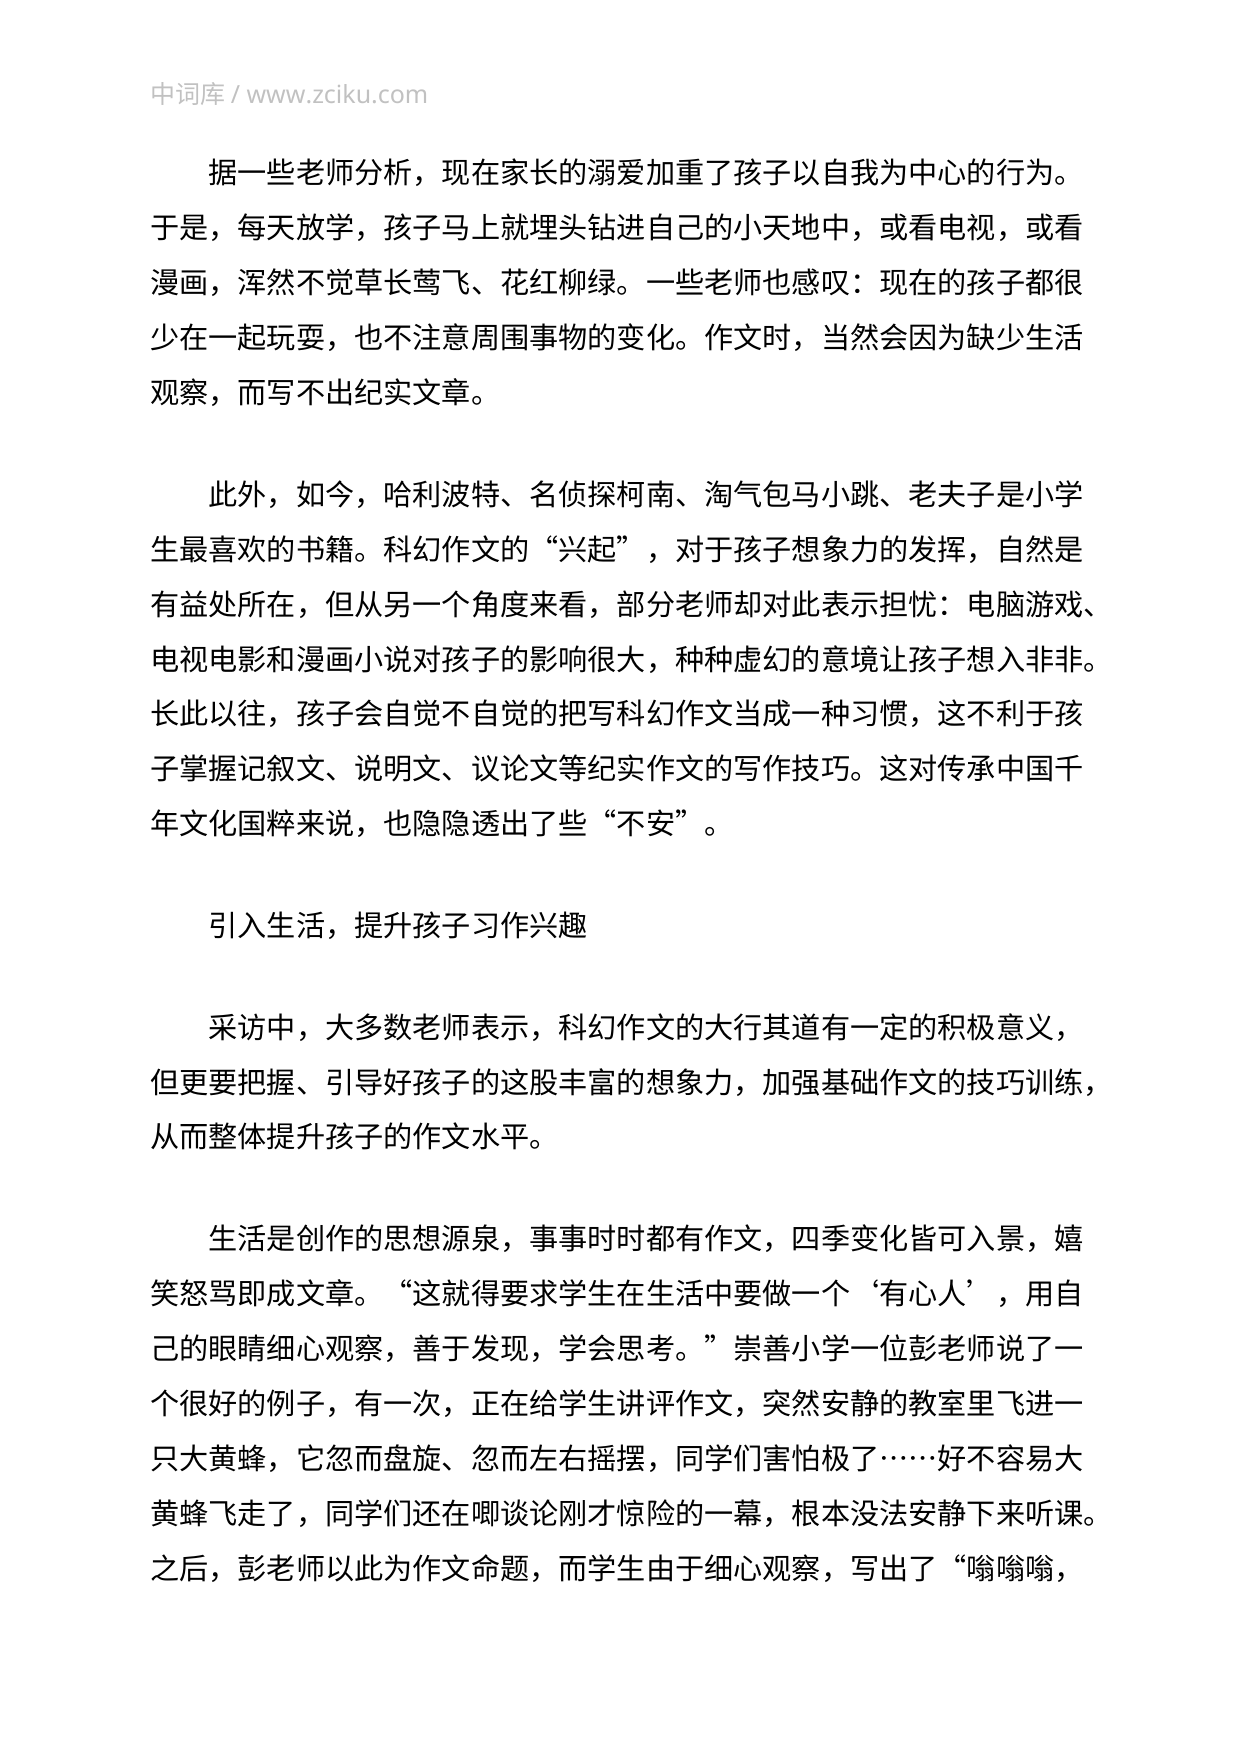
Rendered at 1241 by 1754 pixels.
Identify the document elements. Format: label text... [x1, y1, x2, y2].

text 据一些老师分析，现在家长的溺爱加重了孩子以自我为中心的行为。于是，每天放学，孩子马上就埋头钻进自己的小天地中，或看电视，或看漫画，浑然不觉草长莺飞、花红柳绿。一些老师也感叹：现在的孩子都很少在一起玩耍，也不注意周围事物的变化。作文时，当然会因为缺少生活观察，而写不出纪实文章。 [150, 150, 1090, 412]
text 此外，如今，哈利波特、名侦探柯南、淘气包马小跳、老夫子是小学生最喜欢的书籍。科幻作文的“兴起”，对于孩子想象力的发挥，自然是有益处所在，但从另一个角度来看，部分老师却对此表示担忧：电脑游戏、电视电影和漫画小说对孩子的影响很大，种种虚幻的意境让孩子想入非非。长此以往，孩子会自觉不自觉的把写科幻作文当成一种习惯，这不利于孩子掌握记叙文、说明文、议论文等纪实作文的写作技巧。这对传承中国千年文化国粹来说，也隐隐透出了些“不安”。 [150, 471, 1090, 843]
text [150, 1216, 1090, 1587]
text 采访中，大多数老师表示，科幻作文的大行其道有一定的积极意义，但更要把握、引导好孩子的这股丰富的想象力，加强基础作文的技巧训练，从而整体提升孩子的作文水平。 [150, 1004, 1090, 1156]
text 引入生活，提升孩子习作兴趣 [150, 902, 1090, 945]
